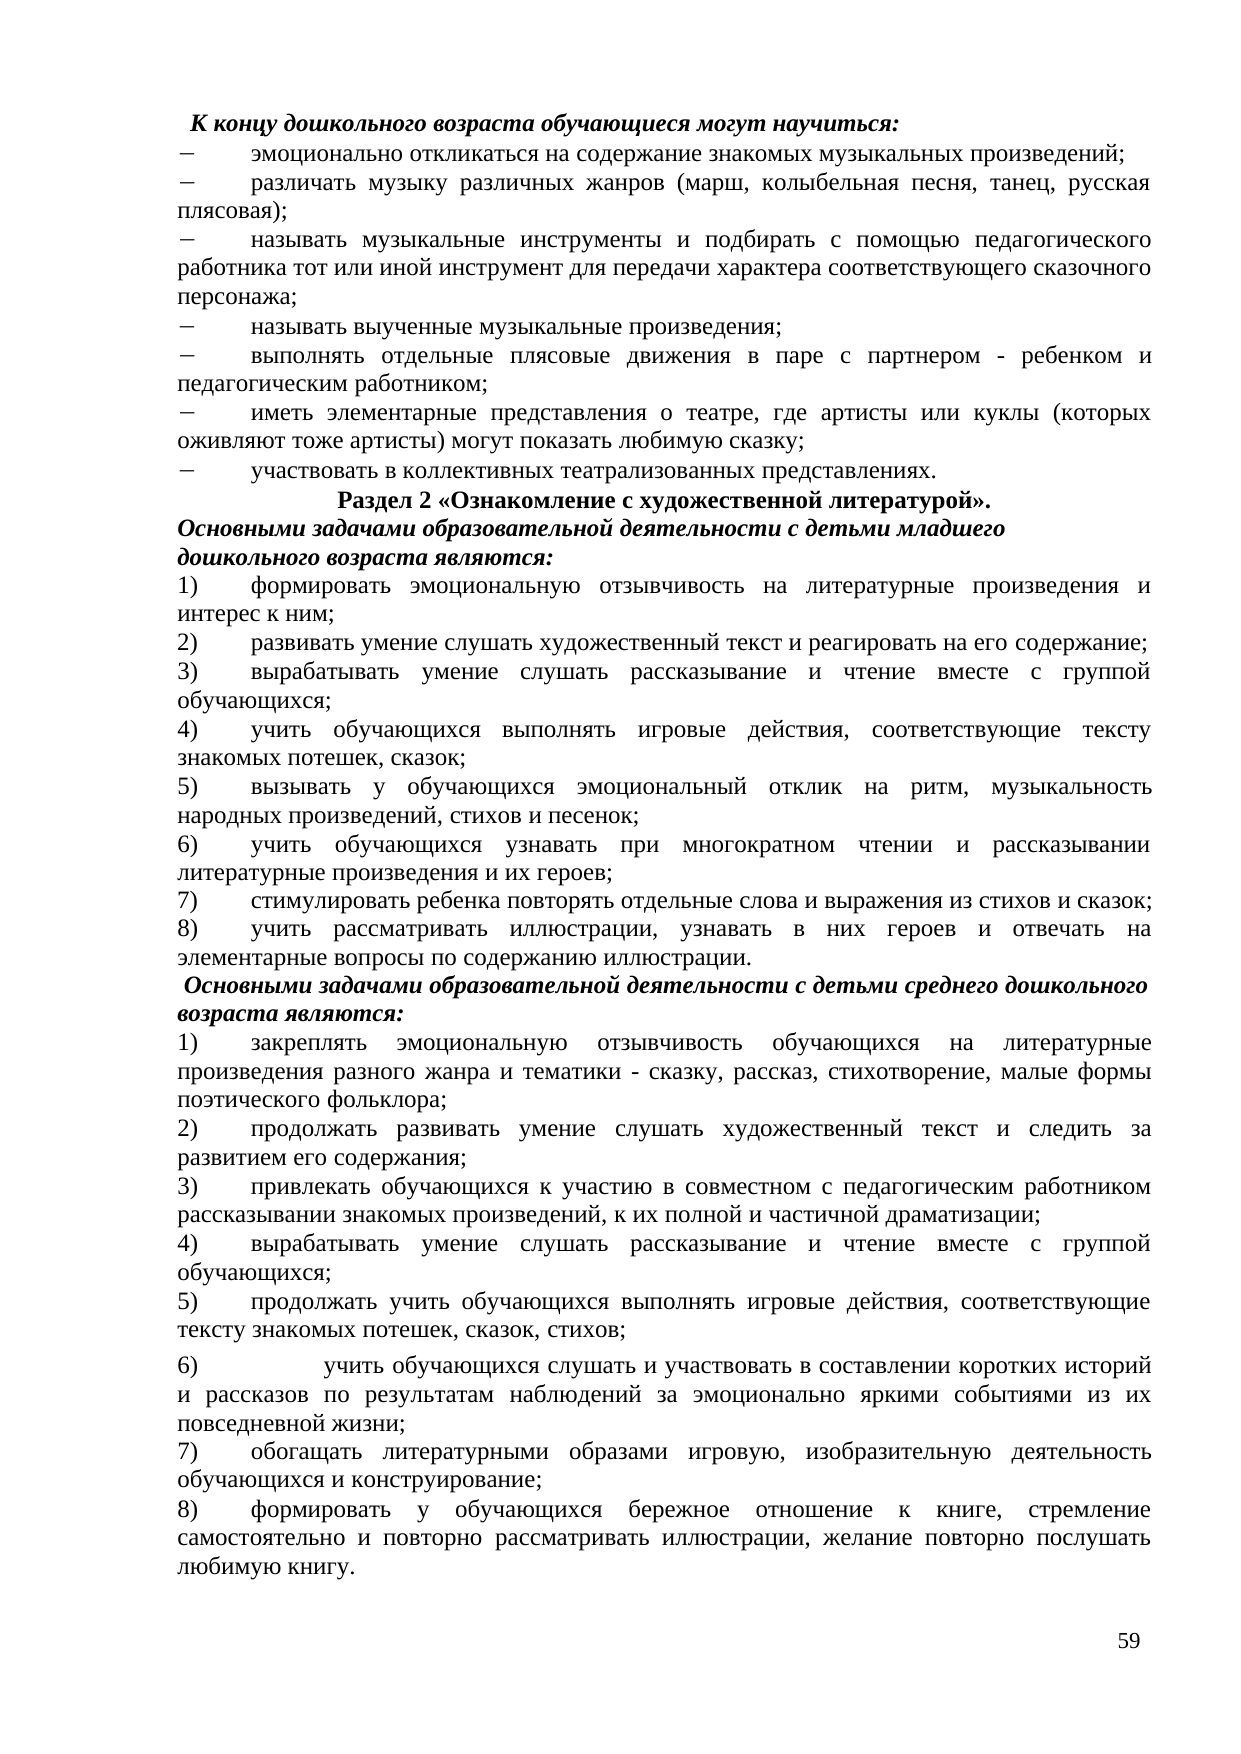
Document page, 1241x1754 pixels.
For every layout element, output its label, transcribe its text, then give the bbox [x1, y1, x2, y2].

list участвовать в коллективных театрализованных представлениях. [177, 454, 1207, 485]
list учить обучающихся выполнять игровые действия, соответствующие тексту знакомых потешек, сказок; [177, 714, 1152, 771]
list продолжать развивать умение слушать художественный текст и следить за развитием его содержания; [177, 1113, 1151, 1171]
list формировать у обучающихся бережное отношение к книге, стремление самостоятельно и повторно рассматривать иллюстрации, желание повторно послушать любимую книгу. [177, 1494, 1152, 1580]
list различать музыку различных жанров (марш, колыбельная песня, танец, русская плясовая); [177, 168, 1151, 224]
list развивать умение слушать художественный текст и реагировать на его содержание; [177, 627, 1207, 656]
subtitle Основными задачами образовательной деятельности с детьми младшего дошкольного возраста являются: [177, 514, 1152, 571]
list вызывать у обучающихся эмоциональный отклик на ритм, музыкальность народных произведений, стихов и песенок; [177, 771, 1152, 829]
list обогащать литературными образами игровую, изобразительную деятельность обучающихся и конструирование; [177, 1437, 1152, 1493]
subtitle Раздел 2 «Ознакомление с художественной литературой». [337, 485, 1207, 514]
list продолжать учить обучающихся выполнять игровые действия, соответствующие тексту знакомых потешек, сказок, стихов; [177, 1286, 1151, 1343]
subtitle Основными задачами образовательной деятельности с детьми среднего дошкольного возраста являются: [177, 971, 1152, 1027]
list закреплять эмоциональную отзывчивость обучающихся на литературные произведения разного жанра и тематики - сказку, рассказ, стихотворение, малые формы поэтического фольклора; [177, 1027, 1152, 1113]
list называть выученные музыкальные произведения; [177, 310, 1207, 341]
list вырабатывать умение слушать рассказывание и чтение вместе с группой обучающихся; [177, 656, 1151, 714]
list вырабатывать умение слушать рассказывание и чтение вместе с группой обучающихся; [177, 1228, 1151, 1286]
list эмоционально откликаться на содержание знакомых музыкальных произведений; [177, 137, 1207, 168]
list иметь элементарные представления о театре, где артисты или куклы (которых оживляют тоже артисты) могут показать любимую сказку; [177, 398, 1151, 454]
subtitle К концу дошкольного возраста обучающиеся могут научиться: [190, 109, 1207, 137]
list учить рассматривать иллюстрации, узнавать в них героев и отвечать на элементарные вопросы по содержанию иллюстрации. [177, 914, 1152, 971]
list формировать эмоциональную отзывчивость на литературные произведения и интерес к ним; [177, 571, 1151, 627]
list привлекать обучающихся к участию в совместном с педагогическим работником рассказывании знакомых произведений, к их полной и частичной драматизации; [177, 1171, 1152, 1228]
list выполнять отдельные плясовые движения в паре с партнером - ребенком и педагогическим работником; [177, 341, 1152, 397]
list учить обучающихся слушать и участвовать в составлении коротких историй и рассказов по результатам наблюдений за эмоционально яркими событиями из их повседневной жизни; [177, 1350, 1152, 1436]
list называть музыкальные инструменты и подбирать с помощью педагогического работника тот или иной инструмент для передачи характера соответствующего сказочного персонажа; [177, 225, 1151, 309]
list учить обучающихся узнавать при многократном чтении и рассказывании литературные произведения и их героев; [177, 829, 1151, 886]
list стимулировать ребенка повторять отдельные слова и выражения из стихов и сказок; [177, 886, 1207, 914]
